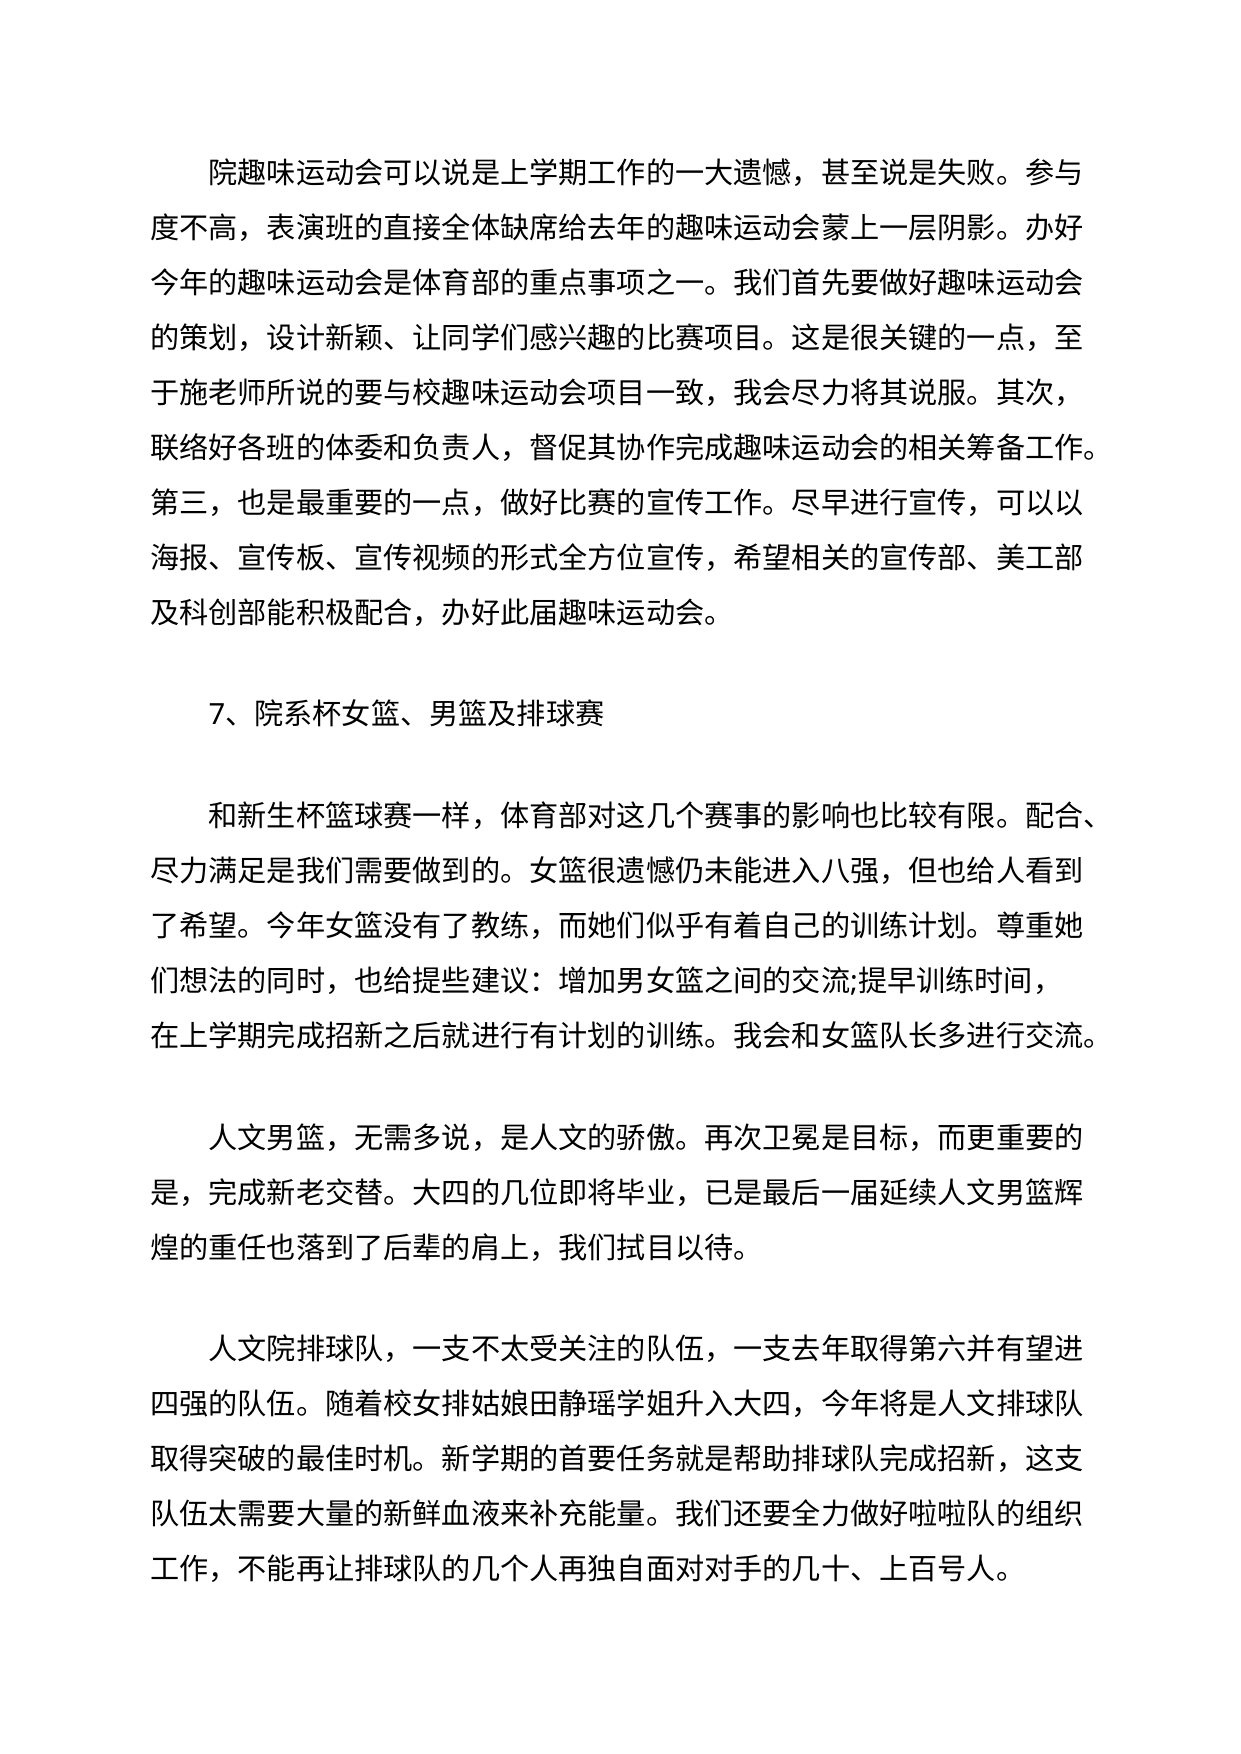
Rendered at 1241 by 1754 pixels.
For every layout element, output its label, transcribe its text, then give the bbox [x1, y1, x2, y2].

text 人文院排球队，一支不太受关注的队伍，一支去年取得第六并有望进四强的队伍。随着校女排姑娘田静瑶学姐升入大四，今年将是人文排球队取得突破的最佳时机。新学期的首要任务就是帮助排球队完成招新，这支队伍太需要大量的新鲜血液来补充能量。我们还要全力做好啦啦队的组织工作，不能再让排球队的几个人再独自面对对手的几十、上百号人。 [150, 1326, 1090, 1588]
text 人文男篮，无需多说，是人文的骄傲。再次卫冕是目标，而更重要的是，完成新老交替。大四的几位即将毕业，已是最后一届延续人文男篮辉煌的重任也落到了后辈的肩上，我们拭目以待。 [150, 1114, 1090, 1266]
text 院趣味运动会可以说是上学期工作的一大遗憾，甚至说是失败。参与度不高，表演班的直接全体缺席给去年的趣味运动会蒙上一层阴影。办好今年的趣味运动会是体育部的重点事项之一。我们首先要做好趣味运动会的策划，设计新颖、让同学们感兴趣的比赛项目。这是很关键的一点，至于施老师所说的要与校趣味运动会项目一致，我会尽力将其说服。其次，联络好各班的体委和负责人，督促其协作完成趣味运动会的相关筹备工作。第三，也是最重要的一点，做好比赛的宣传工作。尽早进行宣传，可以以海报、宣传板、宣传视频的形式全方位宣传，希望相关的宣传部、美工部及科创部能积极配合，办好此届趣味运动会。 [150, 150, 1090, 631]
text 和新生杯篮球赛一样，体育部对这几个赛事的影响也比较有限。配合、尽力满足是我们需要做到的。女篮很遗憾仍未能进入八强，但也给人看到了希望。今年女篮没有了教练，而她们似乎有着自己的训练计划。尊重她们想法的同时，也给提些建议：增加男女篮之间的交流;提早训练时间，在上学期完成招新之后就进行有计划的训练。我会和女篮队长多进行交流。 [150, 793, 1090, 1055]
text 7、院系杯女篮、男篮及排球赛 [150, 691, 1090, 733]
